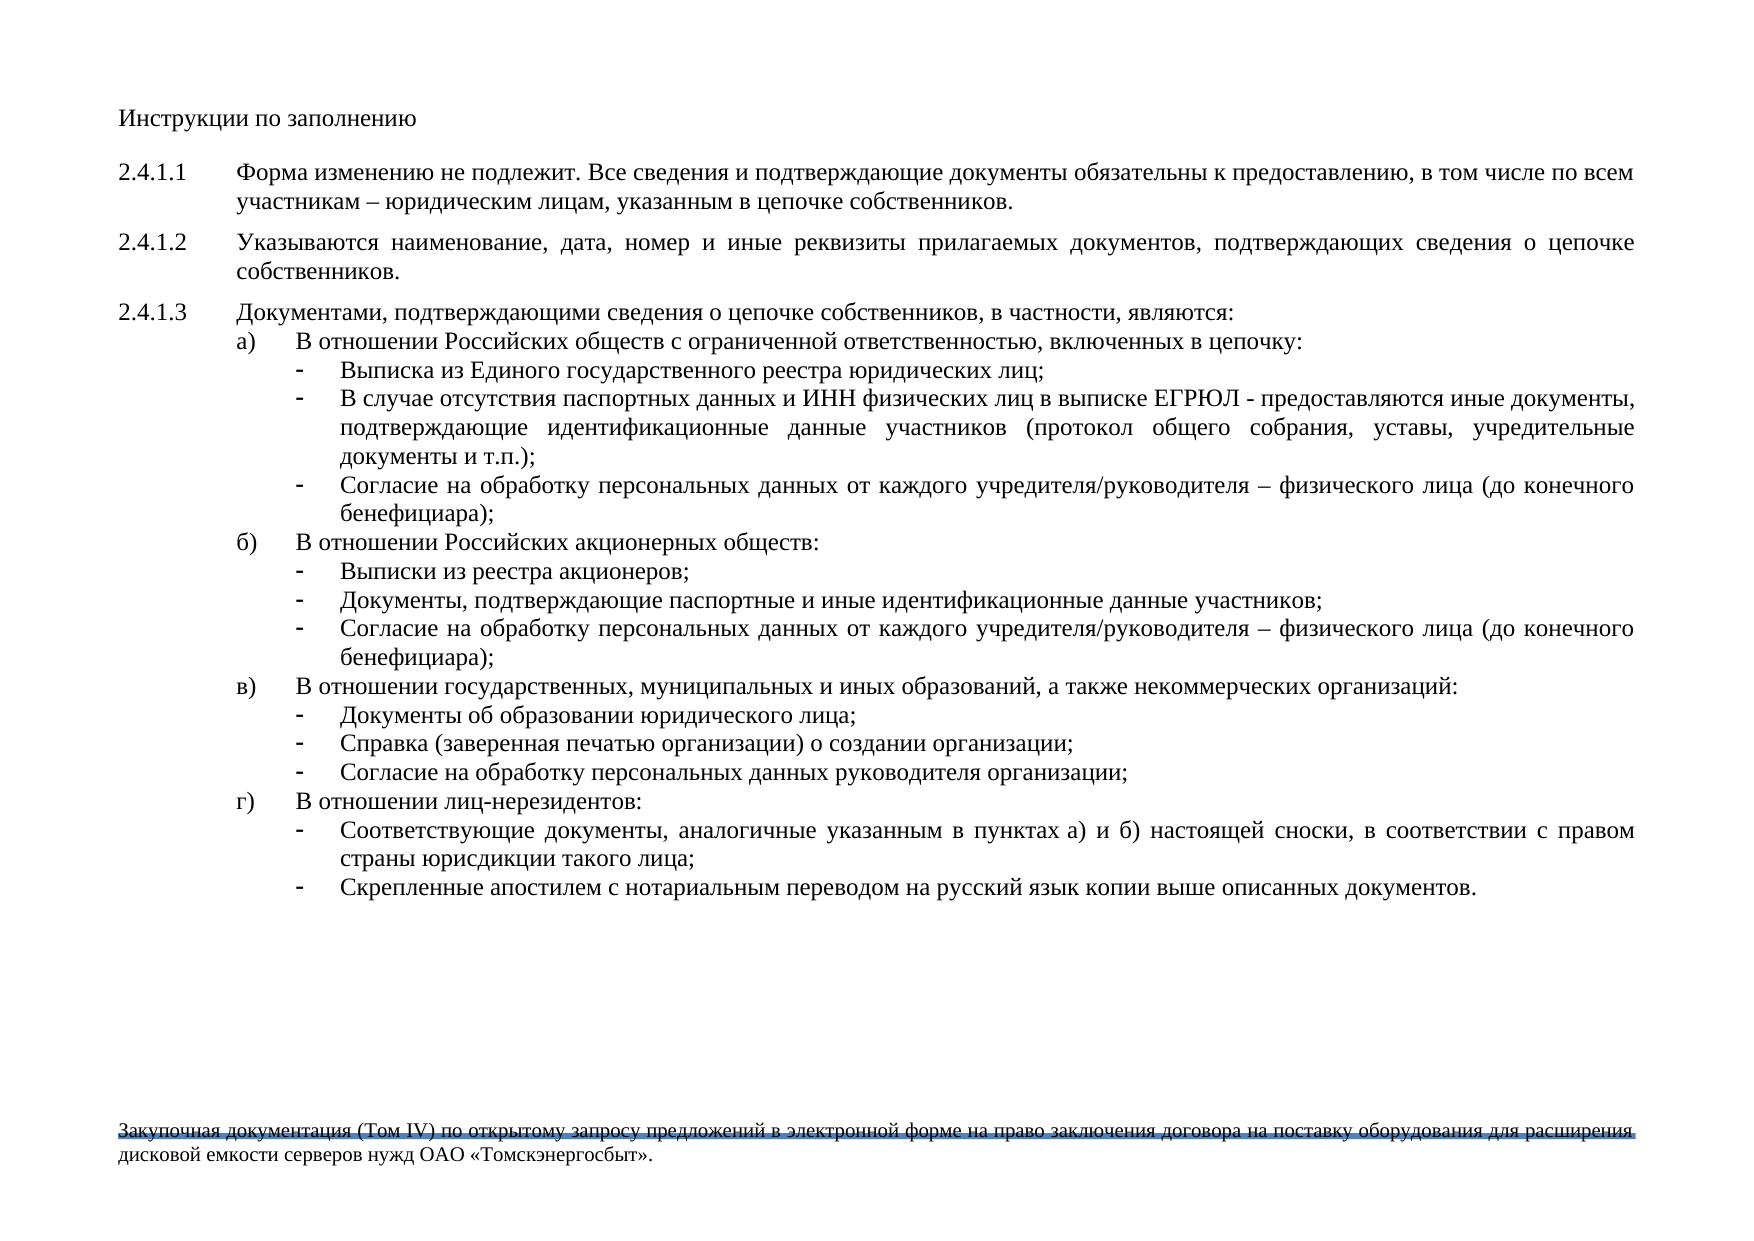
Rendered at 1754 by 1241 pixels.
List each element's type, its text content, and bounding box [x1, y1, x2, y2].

list Согласие на обработку персональных данных руководителя организации; [295, 757, 1636, 786]
list В отношении государственных, муниципальных и иных образований, а также некоммерческих организаций: [236, 671, 1636, 700]
list Справка (заверенная печатью организации) о создании организации; [295, 728, 1636, 757]
list В отношении лиц-нерезидентов: [236, 786, 1636, 815]
list В отношении Российских обществ с ограниченной ответственностью, включенных в цепочку: [236, 326, 1636, 355]
list В отношении Российских акционерных обществ: [236, 527, 1636, 556]
list Соответствующие документы, аналогичные указанным в пунктах а) и б) настоящей сноски, в соответствии с правом страны юрисдикции такого лица; [295, 815, 1636, 872]
list Документы об образовании юридического лица; [295, 700, 1636, 728]
list Согласие на обработку персональных данных от каждого учредителя/руководителя – физического лица (до конечного бенефициара); [295, 613, 1636, 671]
list Документы, подтверждающие паспортные и иные идентификационные данные участников; [295, 585, 1636, 613]
text Инструкции по заполнению [118, 103, 1636, 132]
list Документами, подтверждающими сведения о цепочке собственников, в частности, являются: [118, 297, 1636, 326]
list Выписка из Единого государственного реестра юридических лиц; [295, 355, 1636, 383]
list В случае отсутствия паспортных данных и ИНН физических лиц в выписке ЕГРЮЛ - предоставляются иные документы, подтверждающие идентификационные данные участников (протокол общего собрания, уставы, учредительные документы и т.п.); [295, 383, 1636, 470]
list Согласие на обработку персональных данных от каждого учредителя/руководителя – физического лица (до конечного бенефициара); [295, 470, 1636, 527]
list Форма изменению не подлежит. Все сведения и подтверждающие документы обязательны к предоставлению, в том числе по всем участникам – юридическим лицам, указанным в цепочке собственников. [118, 157, 1636, 215]
list Выписки из реестра акционеров; [295, 556, 1636, 585]
list Указываются наименование, дата, номер и иные реквизиты прилагаемых документов, подтверждающих сведения о цепочке собственников. [118, 227, 1636, 285]
list Скрепленные апостилем с нотариальным переводом на русский язык копии выше описанных документов. [295, 872, 1636, 901]
